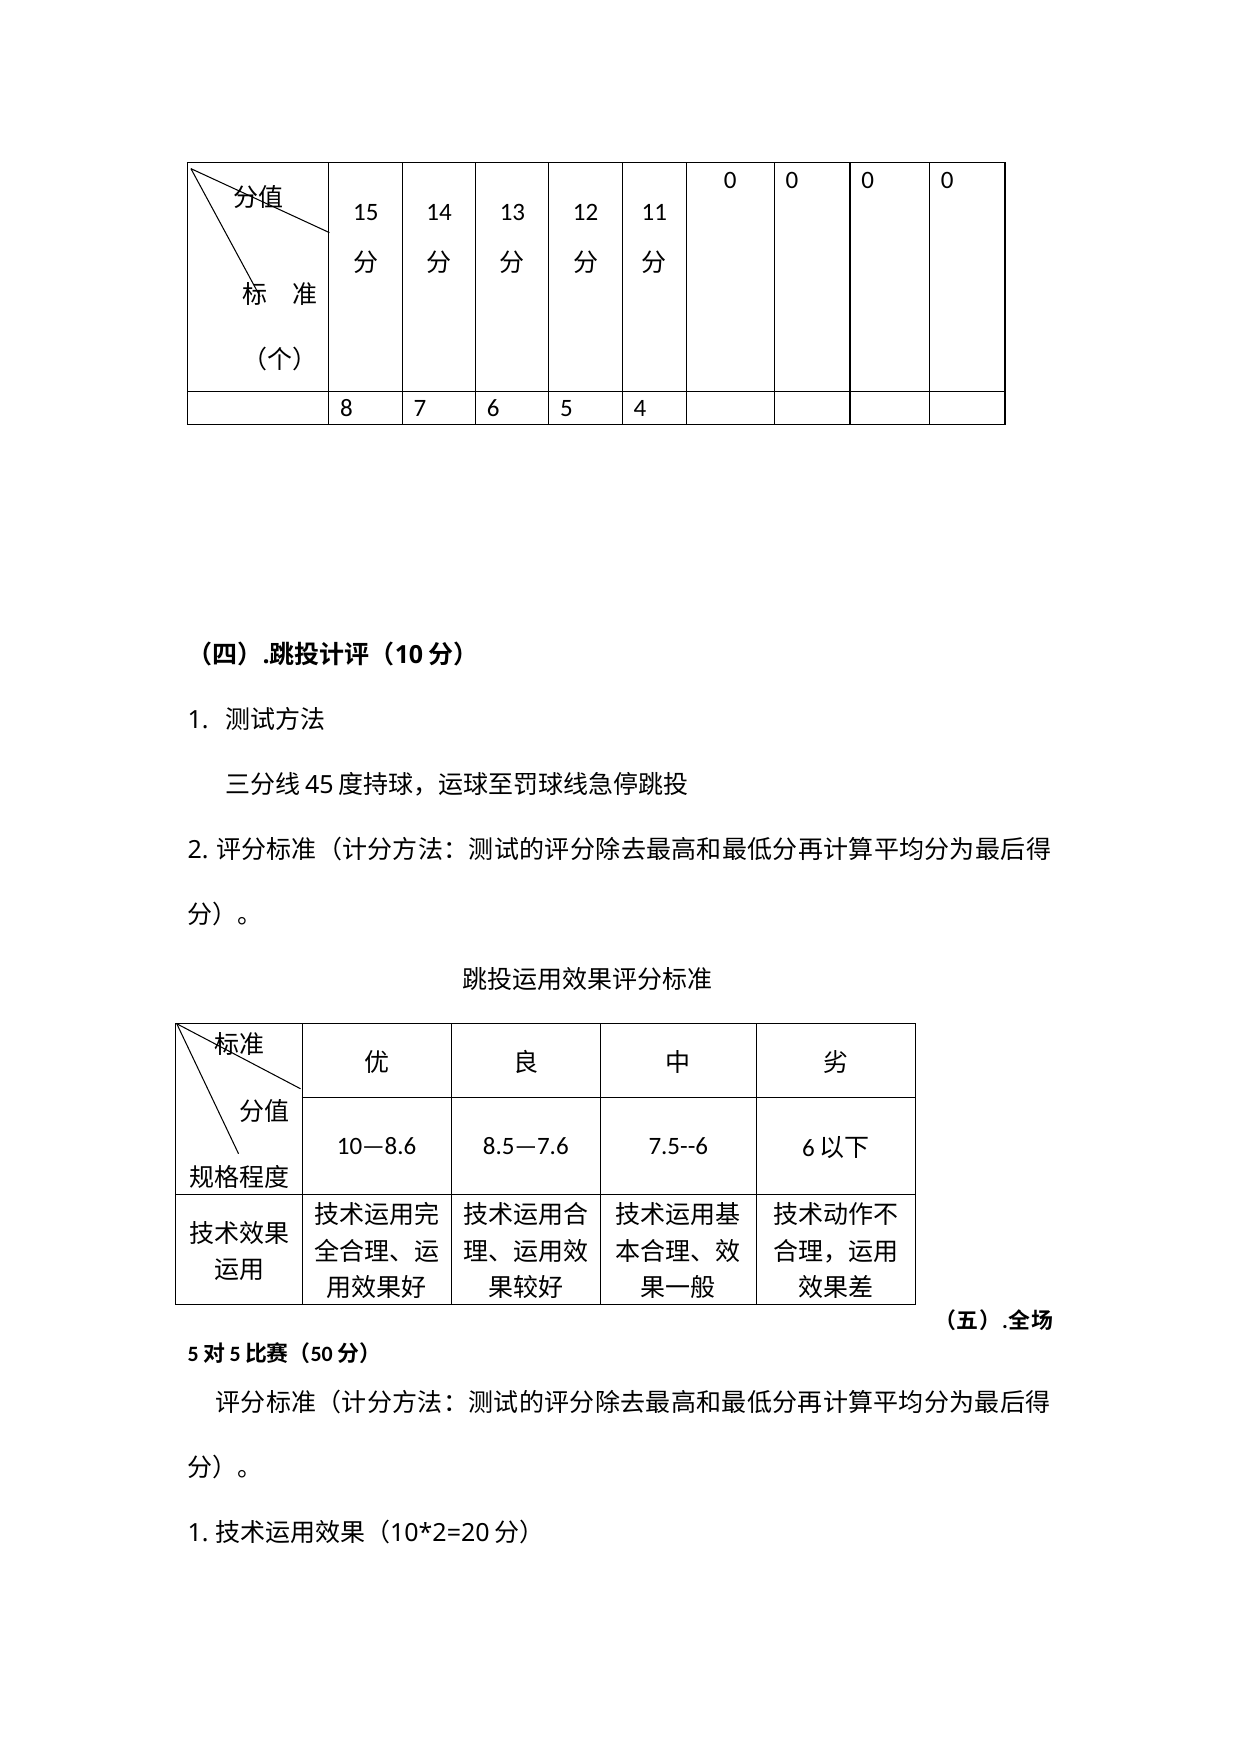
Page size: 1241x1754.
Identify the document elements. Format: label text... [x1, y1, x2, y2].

table_cell 7.5--6 [601, 1098, 756, 1194]
table_header 15分 [329, 163, 402, 391]
table_cell [930, 392, 1004, 424]
table_header 中 [601, 1024, 756, 1097]
table_cell [775, 392, 849, 424]
table_header 13分 [476, 163, 548, 391]
table_cell [687, 392, 774, 424]
table_header 0 [930, 163, 1004, 391]
table_header 劣 [757, 1024, 915, 1097]
table_cell 技术效果运用 [176, 1195, 302, 1304]
table_header 14分 [403, 163, 475, 391]
text （四）.跳投计评（10分） [187, 620, 1053, 685]
table_cell 10—8.6 [303, 1098, 451, 1194]
table_cell [851, 392, 929, 424]
text 跳投运用效果评分标准 [187, 945, 1053, 1010]
table_header 优 [303, 1024, 451, 1097]
table_header 良 [452, 1024, 600, 1097]
text 1. 技术运用效果（10*2=20分） [187, 1498, 1053, 1563]
table_header 0 [851, 163, 929, 391]
table_cell 技术动作不合理，运用效果差 [757, 1195, 915, 1304]
table_header 12分 [549, 163, 622, 391]
table_cell 技术运用基本合理、效果一般 [601, 1195, 756, 1304]
table_cell 6 [476, 392, 548, 424]
table_header 0 [775, 163, 849, 391]
table_cell 8 [329, 392, 402, 424]
table_cell 技术运用完全合理、运用效果好 [303, 1195, 451, 1304]
table_cell 7 [403, 392, 475, 424]
text 三分线45度持球，运球至罚球线急停跳投 [225, 750, 1053, 815]
table_header 11分 [623, 163, 686, 391]
table_cell 8.5—7.6 [452, 1098, 600, 1194]
text 评分标准（计分方法：测试的评分除去最高和最低分再计算平均分为最后得分）。 [187, 1368, 1053, 1498]
list 测试方法 [187, 685, 1053, 750]
table_cell 4 [623, 392, 686, 424]
table_cell 5 [549, 392, 622, 424]
table_cell 6以下 [757, 1098, 915, 1194]
table_cell 技术运用合理、运用效果较好 [452, 1195, 600, 1304]
table_cell [188, 392, 328, 424]
table_header 分值 标准（个） [188, 163, 328, 391]
text （五）.全场5对5比赛（50分） [187, 1303, 1053, 1368]
text 2. 评分标准（计分方法：测试的评分除去最高和最低分再计算平均分为最后得分）。 [187, 815, 1053, 945]
table_header 标准 分值 规格程度 [176, 1024, 302, 1194]
table_header 0 [687, 163, 774, 391]
